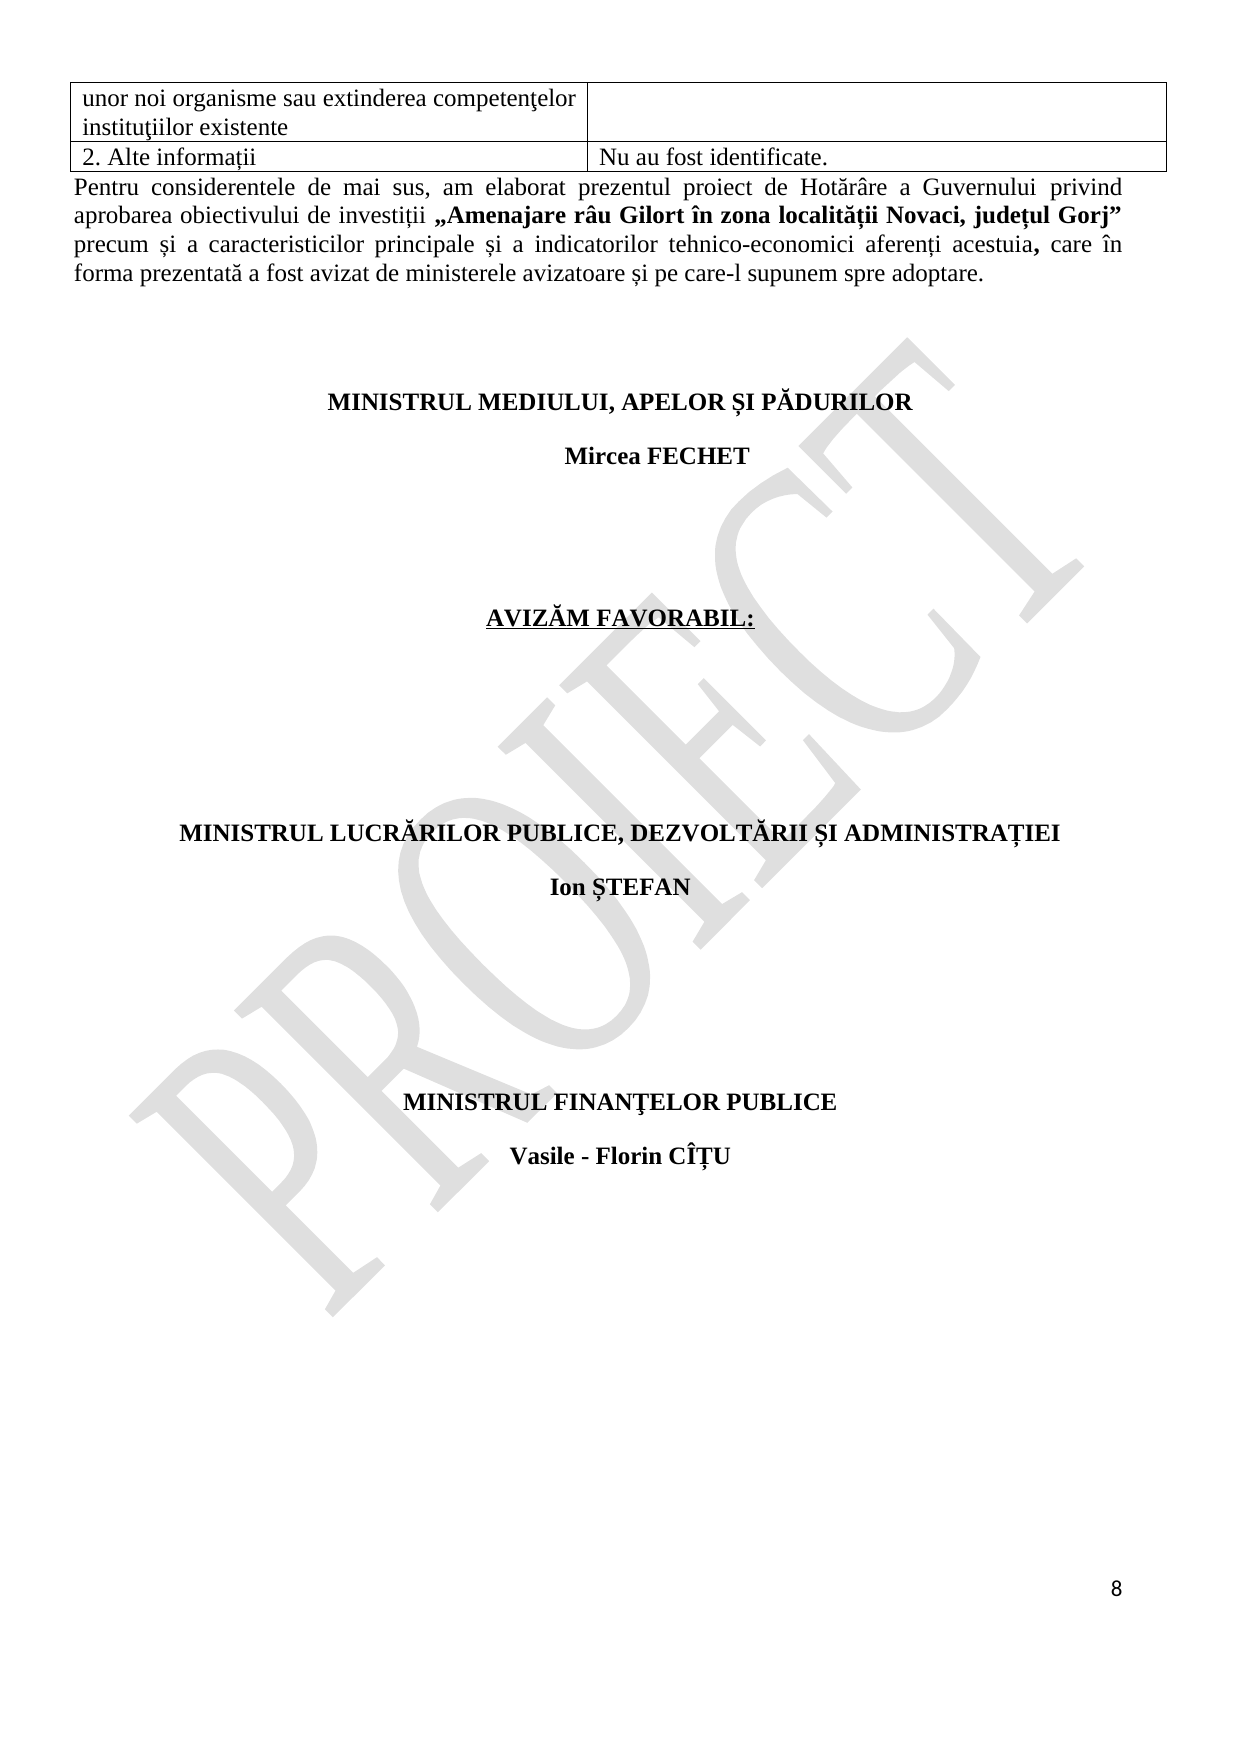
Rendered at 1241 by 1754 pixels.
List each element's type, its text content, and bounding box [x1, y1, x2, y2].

text Ion ȘTEFAN [118, 872, 1122, 901]
text MINISTRUL FINANŢELOR PUBLICE [118, 1087, 1122, 1116]
text Mircea FECHET [118, 441, 1122, 470]
table_cell Nu au fost identificate. [588, 142, 1166, 171]
text AVIZĂM FAVORABIL: [118, 603, 1122, 631]
text MINISTRUL MEDIULUI, APELOR ȘI PĂDURILOR [118, 387, 1122, 416]
text Vasile - Florin CÎȚU [118, 1141, 1122, 1170]
text Pentru considerentele de mai sus, am elaborat prezentul proiect de Hotărâre a Guvernului privind aprobarea obiectivului de investiții „Amenajare râu Gilort în zona localității Novaci, județul Gorj” precum și a caracteristicilor principale și a indicatorilor tehnico-economici aferenți acestuia, care în forma prezentată a fost avizat de ministerele avizatoare și pe care-l supunem spre adoptare. [74, 172, 1122, 287]
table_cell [588, 83, 1166, 141]
table_cell 2. Alte informații [71, 142, 587, 171]
text MINISTRUL LUCRĂRILOR PUBLICE, DEZVOLTĂRII ȘI ADMINISTRAȚIEI [118, 818, 1122, 847]
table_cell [71, 83, 587, 141]
